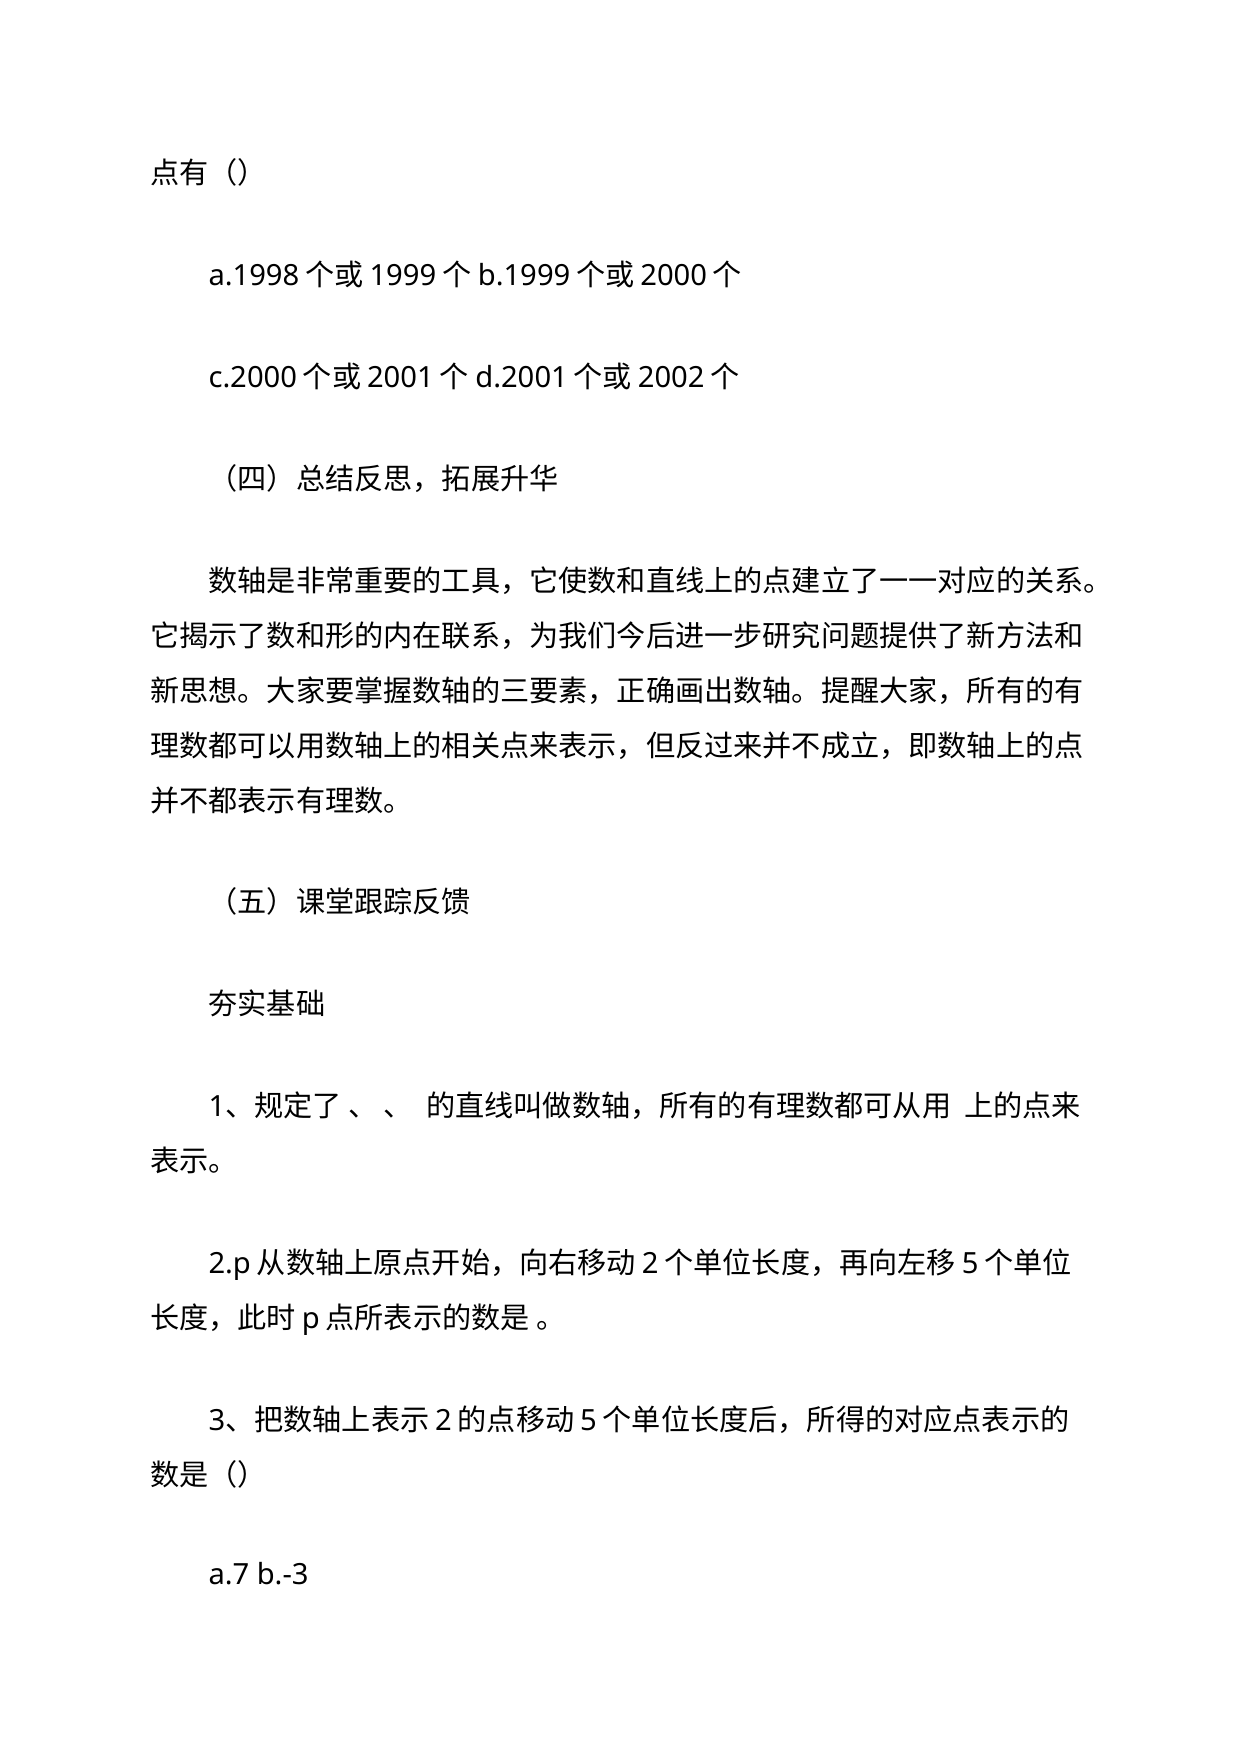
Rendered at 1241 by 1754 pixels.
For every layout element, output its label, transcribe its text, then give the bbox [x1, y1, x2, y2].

text （五）课堂跟踪反馈 [150, 879, 1090, 921]
text 数轴是非常重要的工具，它使数和直线上的点建立了一一对应的关系。它揭示了数和形的内在联系，为我们今后进一步研究问题提供了新方法和新思想。大家要掌握数轴的三要素，正确画出数轴。提醒大家，所有的有理数都可以用数轴上的相关点来表示，但反过来并不成立，即数轴上的点并不都表示有理数。 [150, 557, 1090, 819]
text a.1998个或1999个 b.1999个或2000个 [150, 252, 1090, 294]
text （四）总结反思，拓展升华 [150, 456, 1090, 498]
text 1、规定了 、 、 的直线叫做数轴，所有的有理数都可从用 上的点来表示。 [150, 1082, 1090, 1180]
text c.2000个或2001个 d.2001个或2002个 [150, 354, 1090, 396]
text 3、把数轴上表示2的点移动5个单位长度后，所得的对应点表示的数是（） [150, 1396, 1090, 1493]
text a.7 b.-3 [150, 1553, 1090, 1593]
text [150, 150, 1090, 192]
text 2.p从数轴上原点开始，向右移动2个单位长度，再向左移5个单位长度，此时p点所表示的数是 。 [150, 1239, 1090, 1337]
text 夯实基础 [150, 981, 1090, 1023]
